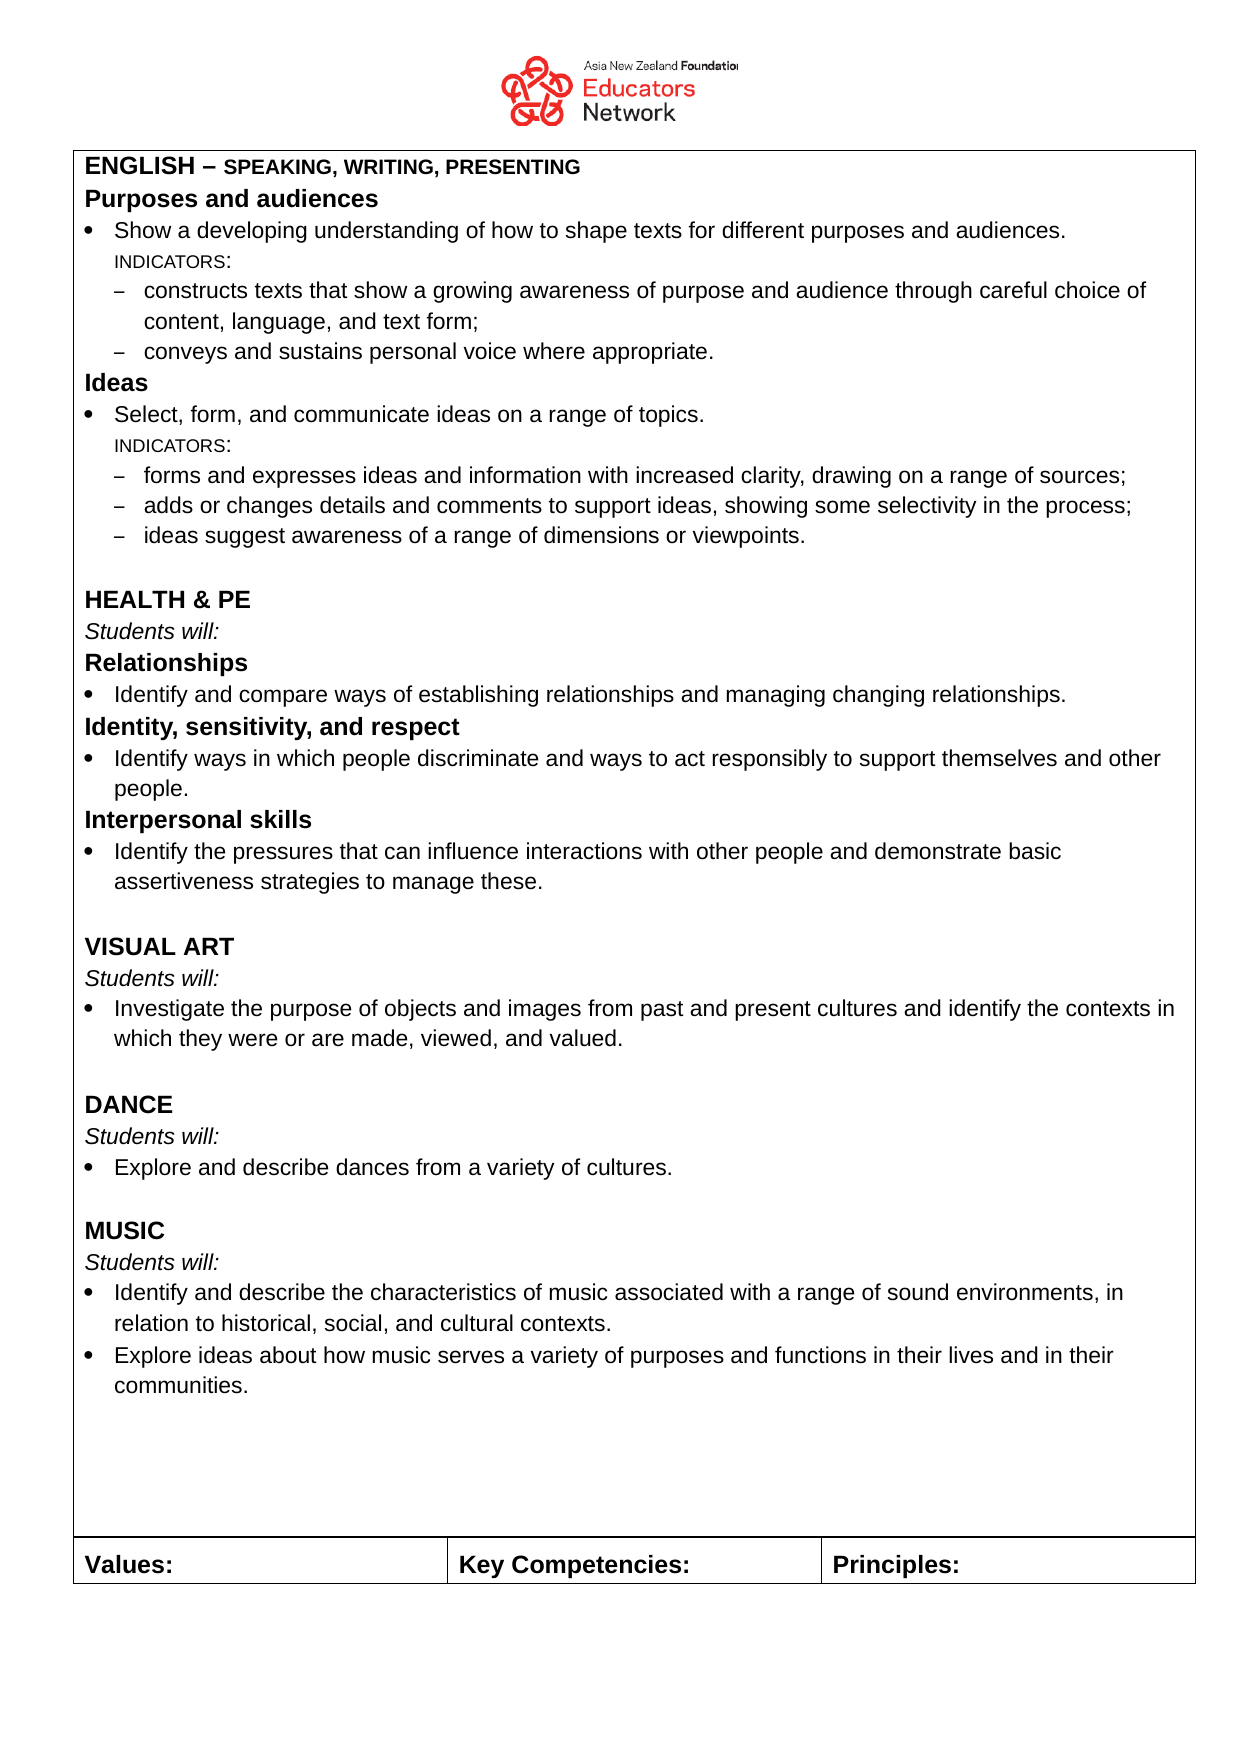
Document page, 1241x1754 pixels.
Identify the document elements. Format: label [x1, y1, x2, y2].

table_cell [448, 1538, 821, 1582]
table_cell [74, 1538, 447, 1582]
table_cell [74, 151, 1195, 1536]
table_cell [822, 1538, 1195, 1582]
